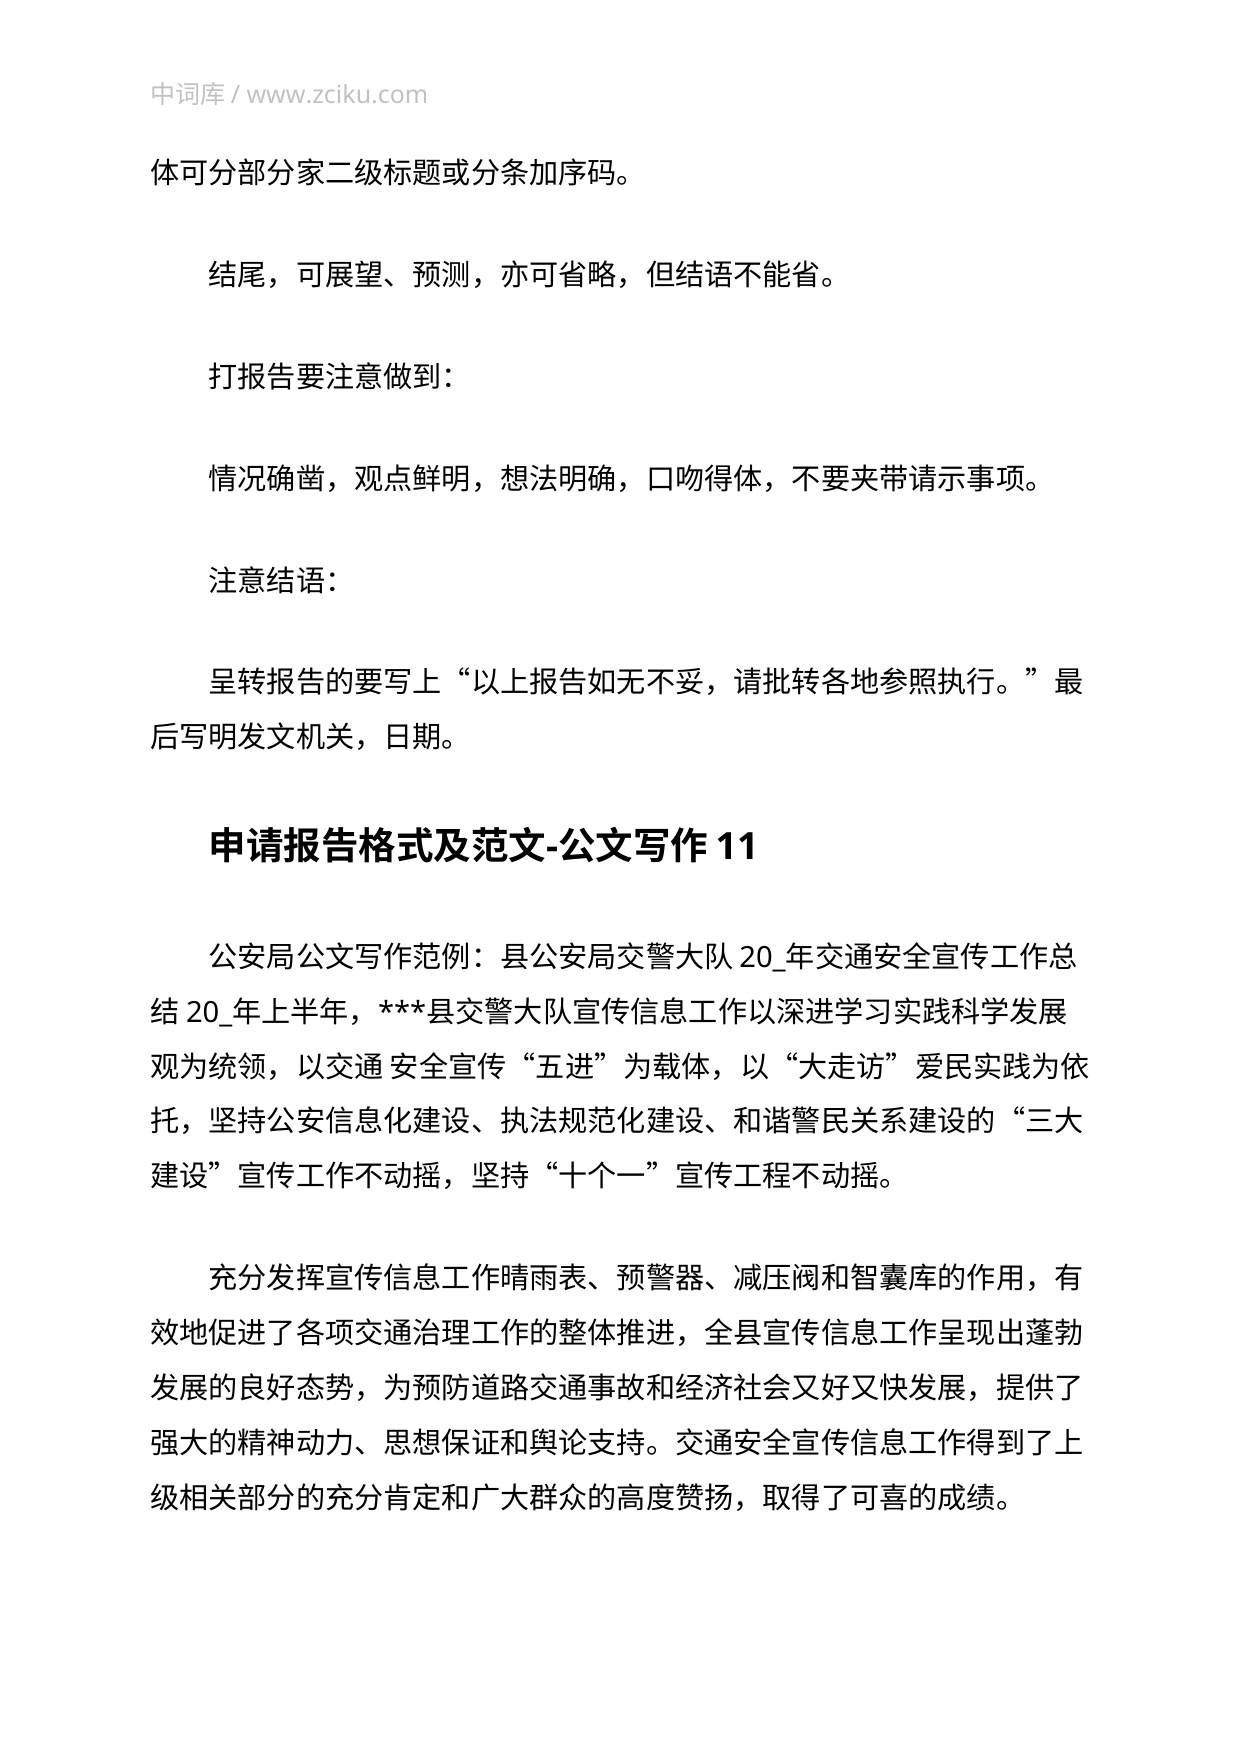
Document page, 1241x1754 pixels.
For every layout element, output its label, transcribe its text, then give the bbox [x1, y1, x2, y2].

text 申请报告格式及范文-公文写作11 [150, 816, 1090, 870]
text 注意结语： [150, 557, 1090, 599]
text 公安局公文写作范例：县公安局交警大队20_年交通安全宣传工作总结 20_年上半年，***县交警大队宣传信息工作以深进学习实践科学发展观为统领，以交通 安全宣传“五进”为载体，以“大走访”爱民实践为依托，坚持公安信息化建设、执法规范化建设、和谐警民关系建设的“三大建设”宣传工作不动摇，坚持“十个一”宣传工程不动摇。 [150, 933, 1090, 1195]
text 情况确凿，观点鲜明，想法明确，口吻得体，不要夹带请示事项。 [150, 455, 1090, 498]
text 呈转报告的要写上“以上报告如无不妥，请批转各地参照执行。”最后写明发文机关，日期。 [150, 659, 1090, 756]
text 充分发挥宣传信息工作晴雨表、预警器、减压阀和智囊库的作用，有效地促进了各项交通治理工作的整体推进，全县宣传信息工作呈现出蓬勃发展的良好态势，为预防道路交通事故和经济社会又好又快发展，提供了强大的精神动力、思想保证和舆论支持。交通安全宣传信息工作得到了上级相关部分的充分肯定和广大群众的高度赞扬，取得了可喜的成绩。 [150, 1255, 1090, 1517]
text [150, 150, 1090, 192]
text 结尾，可展望、预测，亦可省略，但结语不能省。 [150, 252, 1090, 294]
text 打报告要注意做到： [150, 353, 1090, 396]
